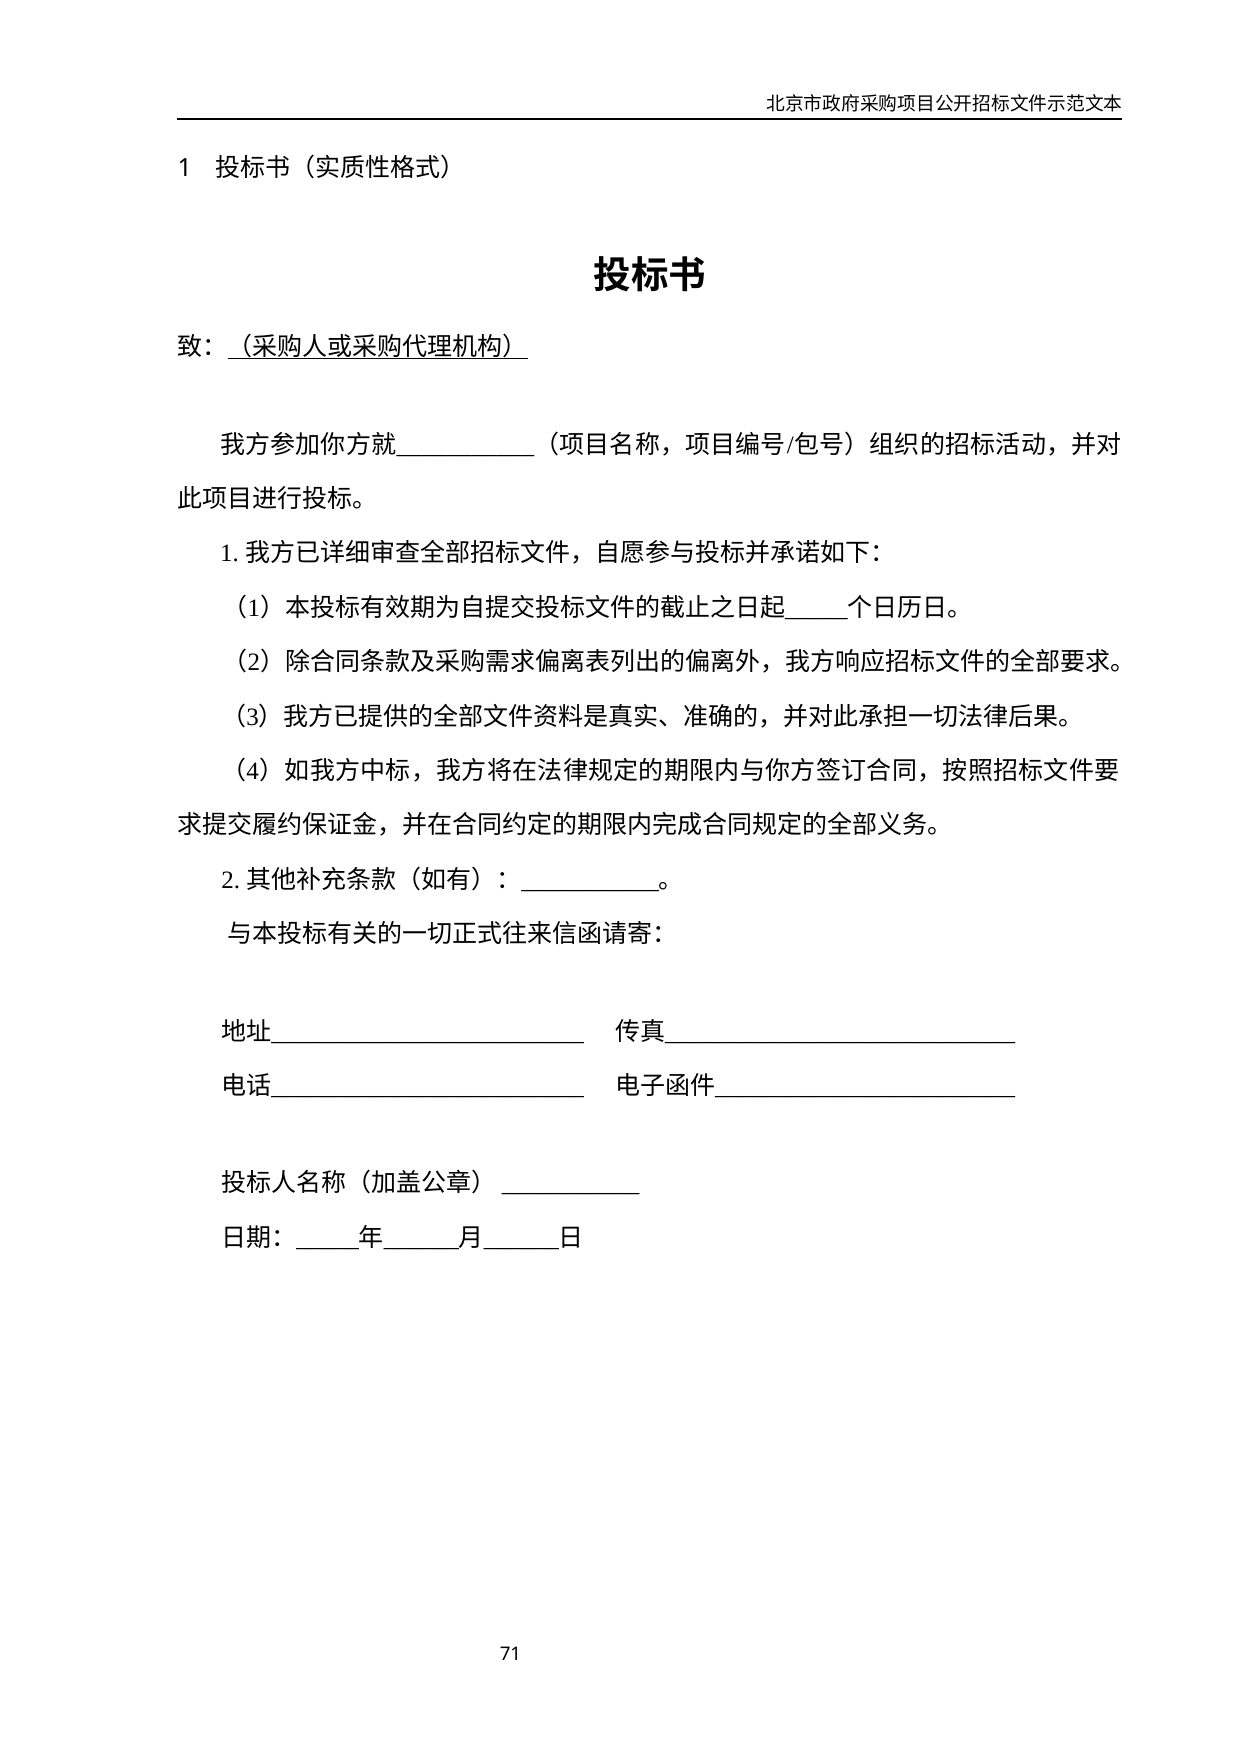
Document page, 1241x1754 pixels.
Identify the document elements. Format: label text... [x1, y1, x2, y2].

text 致：（采购人或采购代理机构） [177, 327, 1122, 363]
text 投标人名称（加盖公章） ___________ [221, 1163, 1122, 1199]
text （2）除合同条款及采购需求偏离表列出的偏离外，我方响应招标文件的全部要求。 [215, 642, 1122, 678]
text 投标书 [177, 245, 1122, 299]
text （1）本投标有效期为自提交投标文件的截止之日起_____个日历日。 [215, 587, 1122, 623]
list 投标书（实质性格式） [177, 148, 1122, 184]
text 2. 其他补充条款（如有）：___________。 [221, 859, 1122, 895]
text 电话_________________________ 电子函件________________________ [221, 1065, 1122, 1102]
text （3）我方已提供的全部文件资料是真实、准确的，并对此承担一切法律后果。 [177, 696, 1122, 732]
text （4）如我方中标，我方将在法律规定的期限内与你方签订合同，按照招标文件要求提交履约保证金，并在合同约定的期限内完成合同规定的全部义务。 [177, 750, 1122, 841]
text 地址_________________________ 传真____________________________ [221, 1011, 1122, 1047]
text 我方参加你方就___________（项目名称，项目编号/包号）组织的招标活动，并对此项目进行投标。 [177, 424, 1122, 515]
text 日期：_____年______月______日 [221, 1217, 1122, 1253]
text 1. 我方已详细审查全部招标文件，自愿参与投标并承诺如下： [177, 533, 1122, 569]
text 与本投标有关的一切正式往来信函请寄： [177, 913, 1122, 950]
